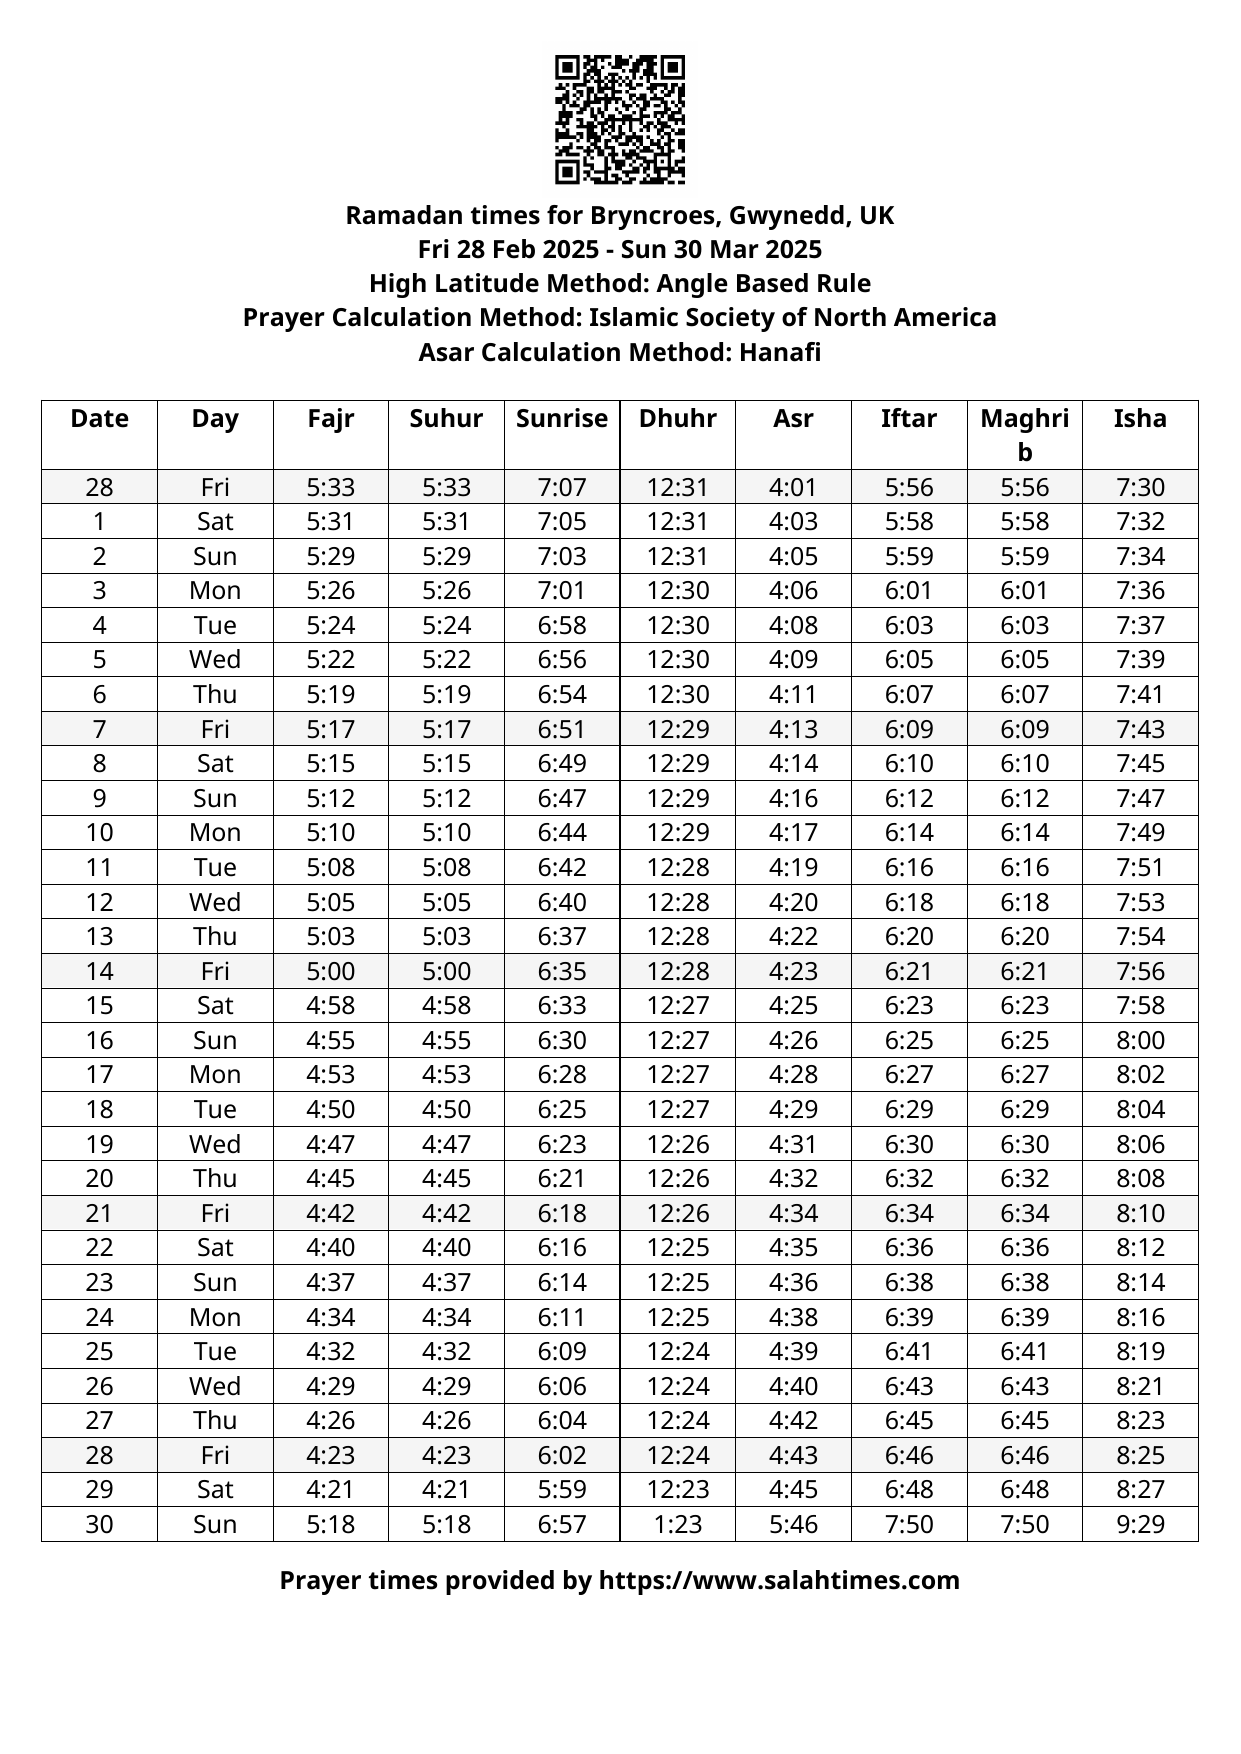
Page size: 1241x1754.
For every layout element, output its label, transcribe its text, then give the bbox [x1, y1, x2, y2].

table_cell 8:14 [1083, 1265, 1198, 1299]
table_cell 6:58 [505, 608, 619, 642]
table_cell 4:03 [736, 504, 851, 538]
table_cell 12:28 [621, 885, 735, 918]
table_cell 5:19 [389, 677, 504, 711]
table_cell 7:34 [1083, 539, 1198, 572]
table_cell 6:14 [852, 816, 967, 849]
table_cell 5:24 [389, 608, 504, 642]
table_cell 6:49 [505, 746, 619, 780]
table_cell 6:03 [852, 608, 967, 642]
table_cell 4:06 [736, 574, 851, 607]
table_cell 12:25 [621, 1300, 735, 1333]
table_cell 6:21 [505, 1161, 619, 1195]
table_cell 6:20 [968, 919, 1082, 953]
table_cell Sun [158, 539, 273, 572]
table_cell 4 [42, 608, 157, 642]
table_cell Sat [158, 989, 273, 1022]
table_cell 6:38 [852, 1265, 967, 1299]
table_cell 5:00 [389, 954, 504, 987]
table_cell 8 [42, 746, 157, 780]
table_cell 4:31 [736, 1127, 851, 1160]
table_cell 6:30 [968, 1127, 1082, 1160]
table_cell 12:29 [621, 712, 735, 745]
picture [542, 41, 699, 198]
table_cell 5:33 [389, 470, 504, 503]
table_cell 4:32 [389, 1334, 504, 1368]
table_cell 5:19 [274, 677, 388, 711]
table_cell 5:58 [852, 504, 967, 538]
table_cell 12:27 [621, 1058, 735, 1091]
table_cell 5:05 [389, 885, 504, 918]
table_cell 12 [42, 885, 157, 918]
table_cell 6:46 [852, 1438, 967, 1472]
table_cell 29 [42, 1473, 157, 1506]
table_cell 6:43 [968, 1369, 1082, 1402]
table_cell 8:16 [1083, 1300, 1198, 1333]
table_cell 5 [42, 643, 157, 676]
table_cell 4:26 [736, 1023, 851, 1057]
table_cell 5:17 [274, 712, 388, 745]
table_cell 7:32 [1083, 504, 1198, 538]
table_cell 5:15 [389, 746, 504, 780]
table_cell Fri [158, 954, 273, 987]
table_cell Tue [158, 1334, 273, 1368]
table_cell 7:58 [1083, 989, 1198, 1022]
table_cell 6:45 [852, 1404, 967, 1437]
table_cell 6:10 [968, 746, 1082, 780]
table_cell 7:54 [1083, 919, 1198, 953]
table_cell 6:10 [852, 746, 967, 780]
table_cell 12:24 [621, 1369, 735, 1402]
table_cell 7:41 [1083, 677, 1198, 711]
table_cell 6:18 [505, 1196, 619, 1229]
table_cell 4:23 [274, 1438, 388, 1472]
table_cell 2 [42, 539, 157, 572]
table_cell 4:32 [274, 1334, 388, 1368]
table_cell 12:26 [621, 1196, 735, 1229]
table_cell 7 [42, 712, 157, 745]
table_cell 4:05 [736, 539, 851, 572]
table_cell Mon [158, 1300, 273, 1333]
table_cell 4:55 [389, 1023, 504, 1057]
table_cell 4:40 [274, 1231, 388, 1264]
table_cell 5:29 [274, 539, 388, 572]
table_cell 4:01 [736, 470, 851, 503]
table_cell 5:08 [389, 850, 504, 884]
table_cell 12:24 [621, 1438, 735, 1472]
text High Latitude Method: Angle Based Rule [42, 266, 1198, 300]
table_cell 5:56 [968, 470, 1082, 503]
table_cell 26 [42, 1369, 157, 1402]
table_cell 6:01 [852, 574, 967, 607]
table_cell 15 [42, 989, 157, 1022]
table_cell 9:29 [1083, 1507, 1198, 1541]
table_cell 12:30 [621, 643, 735, 676]
table_cell Mon [158, 816, 273, 849]
table_cell 6:36 [852, 1231, 967, 1264]
table_header Dhuhr [621, 401, 735, 469]
table_cell 6:44 [505, 816, 619, 849]
table_cell 4:23 [736, 954, 851, 987]
text Prayer times provided by https://www.salahtimes.com [42, 1563, 1198, 1597]
table_cell 7:37 [1083, 608, 1198, 642]
table_cell 4:29 [389, 1369, 504, 1402]
table_cell 6:03 [968, 608, 1082, 642]
table_cell 4:29 [274, 1369, 388, 1402]
table_cell 6:01 [968, 574, 1082, 607]
table_cell 6:06 [505, 1369, 619, 1402]
table_cell 8:06 [1083, 1127, 1198, 1160]
table_cell 4:58 [389, 989, 504, 1022]
table_cell 4:53 [274, 1058, 388, 1091]
table_cell 18 [42, 1092, 157, 1126]
table_cell 6:11 [505, 1300, 619, 1333]
table_cell 6:05 [852, 643, 967, 676]
table_cell 4:19 [736, 850, 851, 884]
table_cell 4:17 [736, 816, 851, 849]
table_cell 12:29 [621, 816, 735, 849]
table_cell 12:27 [621, 1092, 735, 1126]
table_cell 4:14 [736, 746, 851, 780]
table_cell Sun [158, 1023, 273, 1057]
table_cell 5:18 [274, 1507, 388, 1541]
table_cell 12:30 [621, 574, 735, 607]
table_cell 13 [42, 919, 157, 953]
table_cell 4:40 [389, 1231, 504, 1264]
table_cell 6:51 [505, 712, 619, 745]
table_cell 5:59 [852, 539, 967, 572]
table_cell 6:41 [968, 1334, 1082, 1368]
table_cell 6:23 [968, 989, 1082, 1022]
table_cell 5:31 [389, 504, 504, 538]
table_cell 4:53 [389, 1058, 504, 1091]
table_cell 12:26 [621, 1161, 735, 1195]
table_cell 12:31 [621, 504, 735, 538]
table_cell 6:04 [505, 1404, 619, 1437]
table_cell 4:09 [736, 643, 851, 676]
table_cell 7:07 [505, 470, 619, 503]
table_cell 8:00 [1083, 1023, 1198, 1057]
table_cell 4:29 [736, 1092, 851, 1126]
table_cell 6:33 [505, 989, 619, 1022]
table_cell 4:37 [274, 1265, 388, 1299]
table_cell Thu [158, 1161, 273, 1195]
table_cell 6:37 [505, 919, 619, 953]
table_cell 5:26 [274, 574, 388, 607]
table_cell Wed [158, 885, 273, 918]
table_cell 7:30 [1083, 470, 1198, 503]
table_cell 6:35 [505, 954, 619, 987]
table_cell 5:12 [274, 781, 388, 814]
table_cell 6:42 [505, 850, 619, 884]
table_cell Fri [158, 1196, 273, 1229]
table_cell 8:12 [1083, 1231, 1198, 1264]
table_cell 7:49 [1083, 816, 1198, 849]
table_cell 4:45 [389, 1161, 504, 1195]
table_cell Wed [158, 643, 273, 676]
table_cell 5:31 [274, 504, 388, 538]
table_cell 8:19 [1083, 1334, 1198, 1368]
table_cell 22 [42, 1231, 157, 1264]
table_cell 4:16 [736, 781, 851, 814]
table_cell Thu [158, 677, 273, 711]
table_cell 8:27 [1083, 1473, 1198, 1506]
table_cell 28 [42, 1438, 157, 1472]
table_cell 4:36 [736, 1265, 851, 1299]
table_cell 4:50 [389, 1092, 504, 1126]
table_cell 4:45 [274, 1161, 388, 1195]
table_cell 12:27 [621, 989, 735, 1022]
table_cell 5:29 [389, 539, 504, 572]
table_cell 4:34 [736, 1196, 851, 1229]
table_cell 28 [42, 470, 157, 503]
table_cell 5:17 [389, 712, 504, 745]
table_cell 7:50 [852, 1507, 967, 1541]
table_cell 19 [42, 1127, 157, 1160]
table_cell 4:45 [736, 1473, 851, 1506]
table_cell 4:23 [389, 1438, 504, 1472]
table_cell 23 [42, 1265, 157, 1299]
table_cell 4:35 [736, 1231, 851, 1264]
table_cell 4:20 [736, 885, 851, 918]
table_cell 4:34 [274, 1300, 388, 1333]
table_cell 4:43 [736, 1438, 851, 1472]
table_header Isha [1083, 401, 1198, 469]
table_cell 16 [42, 1023, 157, 1057]
table_cell 5:59 [968, 539, 1082, 572]
table_cell 30 [42, 1507, 157, 1541]
table_cell 4:47 [389, 1127, 504, 1160]
table_cell 8:08 [1083, 1161, 1198, 1195]
table_cell 7:01 [505, 574, 619, 607]
table_cell Fri [158, 712, 273, 745]
table_cell 6:45 [968, 1404, 1082, 1437]
table_cell 8:10 [1083, 1196, 1198, 1229]
table_cell 6:40 [505, 885, 619, 918]
table_cell 4:40 [736, 1369, 851, 1402]
table_cell 6:02 [505, 1438, 619, 1472]
table_cell 5:56 [852, 470, 967, 503]
table_cell 4:55 [274, 1023, 388, 1057]
table_cell 6:46 [968, 1438, 1082, 1472]
table_cell 6:34 [968, 1196, 1082, 1229]
table_cell 6:16 [968, 850, 1082, 884]
table_cell 6:21 [852, 954, 967, 987]
table_cell 4:42 [389, 1196, 504, 1229]
table_cell 12:24 [621, 1404, 735, 1437]
table_cell 4:42 [274, 1196, 388, 1229]
table_cell 7:53 [1083, 885, 1198, 918]
table_cell 4:26 [274, 1404, 388, 1437]
table_cell 4:47 [274, 1127, 388, 1160]
table_cell 7:43 [1083, 712, 1198, 745]
table_cell 12:30 [621, 677, 735, 711]
table_cell 4:38 [736, 1300, 851, 1333]
table_cell Sat [158, 746, 273, 780]
table_cell 6:05 [968, 643, 1082, 676]
table_cell 5:22 [274, 643, 388, 676]
table_cell 12:28 [621, 850, 735, 884]
table_cell 7:47 [1083, 781, 1198, 814]
table_cell Mon [158, 574, 273, 607]
table_cell Sun [158, 781, 273, 814]
table_cell 6 [42, 677, 157, 711]
table_cell 8:25 [1083, 1438, 1198, 1472]
table_cell 6:29 [852, 1092, 967, 1126]
table_cell 7:36 [1083, 574, 1198, 607]
table_cell 6:12 [968, 781, 1082, 814]
table_cell 21 [42, 1196, 157, 1229]
table_cell 6:48 [852, 1473, 967, 1506]
table_cell 6:30 [852, 1127, 967, 1160]
table_cell 4:32 [736, 1161, 851, 1195]
table_cell 6:16 [505, 1231, 619, 1264]
table_cell 6:56 [505, 643, 619, 676]
table_cell 8:02 [1083, 1058, 1198, 1091]
table_cell 6:48 [968, 1473, 1082, 1506]
table_cell 6:32 [968, 1161, 1082, 1195]
table_cell 10 [42, 816, 157, 849]
table_cell 8:04 [1083, 1092, 1198, 1126]
text Fri 28 Feb 2025 - Sun 30 Mar 2025 [42, 232, 1198, 266]
table_cell 6:07 [852, 677, 967, 711]
table_cell 6:28 [505, 1058, 619, 1091]
table_cell Fri [158, 1438, 273, 1472]
table_cell Tue [158, 1092, 273, 1126]
table_cell 5:59 [505, 1473, 619, 1506]
table_cell 24 [42, 1300, 157, 1333]
table_cell 11 [42, 850, 157, 884]
table_cell 6:27 [852, 1058, 967, 1091]
table_cell 12:31 [621, 539, 735, 572]
table_header Asr [736, 401, 851, 469]
table_header Sunrise [505, 401, 619, 469]
table_cell 6:25 [852, 1023, 967, 1057]
table_cell Sun [158, 1265, 273, 1299]
table_cell 6:39 [968, 1300, 1082, 1333]
table_cell 12:28 [621, 954, 735, 987]
table_cell 5:15 [274, 746, 388, 780]
table_cell Tue [158, 608, 273, 642]
table_cell 12:30 [621, 608, 735, 642]
table_cell 6:38 [968, 1265, 1082, 1299]
table_cell 3 [42, 574, 157, 607]
table_cell 6:41 [852, 1334, 967, 1368]
table_cell 5:26 [389, 574, 504, 607]
table_cell 6:16 [852, 850, 967, 884]
table_cell 6:12 [852, 781, 967, 814]
table_cell 7:03 [505, 539, 619, 572]
table_cell 6:32 [852, 1161, 967, 1195]
table_cell Thu [158, 919, 273, 953]
table_cell 12:27 [621, 1023, 735, 1057]
table_header Suhur [389, 401, 504, 469]
table_cell 8:21 [1083, 1369, 1198, 1402]
table_header Maghrib [968, 401, 1082, 469]
table_cell 6:14 [968, 816, 1082, 849]
table_cell Sat [158, 1473, 273, 1506]
table_cell 6:20 [852, 919, 967, 953]
table_cell 7:05 [505, 504, 619, 538]
table_cell 4:13 [736, 712, 851, 745]
table_cell 7:50 [968, 1507, 1082, 1541]
table_cell 5:10 [274, 816, 388, 849]
table_cell 5:33 [274, 470, 388, 503]
table_cell Fri [158, 470, 273, 503]
table_cell 6:30 [505, 1023, 619, 1057]
table_cell 4:37 [389, 1265, 504, 1299]
table_cell 6:54 [505, 677, 619, 711]
table_cell 6:25 [968, 1023, 1082, 1057]
table_cell Wed [158, 1127, 273, 1160]
table_cell 5:12 [389, 781, 504, 814]
table_cell 4:08 [736, 608, 851, 642]
table_cell 1 [42, 504, 157, 538]
table_cell 5:18 [389, 1507, 504, 1541]
table_cell 5:03 [389, 919, 504, 953]
table_cell 17 [42, 1058, 157, 1091]
table_cell 6:29 [968, 1092, 1082, 1126]
table_cell 5:22 [389, 643, 504, 676]
table_cell 9 [42, 781, 157, 814]
table_cell 12:25 [621, 1231, 735, 1264]
table_cell 6:23 [505, 1127, 619, 1160]
table_cell 1:23 [621, 1507, 735, 1541]
text Ramadan times for Bryncroes, Gwynedd, UK [42, 198, 1198, 232]
table_cell Sun [158, 1507, 273, 1541]
table_cell 5:00 [274, 954, 388, 987]
table_cell 6:47 [505, 781, 619, 814]
text Prayer Calculation Method: Islamic Society of North America [42, 300, 1198, 334]
table_cell 12:26 [621, 1127, 735, 1160]
table_cell 4:11 [736, 677, 851, 711]
table_cell Tue [158, 850, 273, 884]
table_cell 4:28 [736, 1058, 851, 1091]
table_header Day [158, 401, 273, 469]
text Asar Calculation Method: Hanafi [42, 334, 1198, 368]
table_cell 7:56 [1083, 954, 1198, 987]
table_cell Wed [158, 1369, 273, 1402]
table_cell 12:28 [621, 919, 735, 953]
table_cell Mon [158, 1058, 273, 1091]
table_cell 6:07 [968, 677, 1082, 711]
table_cell 7:51 [1083, 850, 1198, 884]
table_cell 20 [42, 1161, 157, 1195]
table_cell 6:09 [505, 1334, 619, 1368]
table_cell 4:26 [389, 1404, 504, 1437]
table_cell 5:24 [274, 608, 388, 642]
table_cell 5:10 [389, 816, 504, 849]
table_cell 6:18 [852, 885, 967, 918]
table_cell 6:18 [968, 885, 1082, 918]
table_cell 6:36 [968, 1231, 1082, 1264]
table_header Iftar [852, 401, 967, 469]
table_cell 6:09 [852, 712, 967, 745]
table_cell 6:34 [852, 1196, 967, 1229]
table_cell 4:22 [736, 919, 851, 953]
table_cell Sat [158, 504, 273, 538]
table_header Fajr [274, 401, 388, 469]
table_cell 6:14 [505, 1265, 619, 1299]
table_cell 6:25 [505, 1092, 619, 1126]
table_cell 12:23 [621, 1473, 735, 1506]
table_cell 14 [42, 954, 157, 987]
table_cell 5:58 [968, 504, 1082, 538]
table_cell 6:39 [852, 1300, 967, 1333]
table_cell 6:23 [852, 989, 967, 1022]
table_cell 4:58 [274, 989, 388, 1022]
table_cell Sat [158, 1231, 273, 1264]
table_cell 7:45 [1083, 746, 1198, 780]
table_cell 6:57 [505, 1507, 619, 1541]
table_cell 8:23 [1083, 1404, 1198, 1437]
table_cell 5:08 [274, 850, 388, 884]
table_cell 4:39 [736, 1334, 851, 1368]
table_cell 12:29 [621, 781, 735, 814]
table_cell 4:50 [274, 1092, 388, 1126]
table_cell 4:21 [274, 1473, 388, 1506]
table_cell Thu [158, 1404, 273, 1437]
table_cell 27 [42, 1404, 157, 1437]
table_cell 5:03 [274, 919, 388, 953]
table_cell 12:24 [621, 1334, 735, 1368]
table_cell 6:09 [968, 712, 1082, 745]
table_cell 12:25 [621, 1265, 735, 1299]
table_cell 25 [42, 1334, 157, 1368]
table_cell 12:29 [621, 746, 735, 780]
table_cell 5:05 [274, 885, 388, 918]
table_cell 4:42 [736, 1404, 851, 1437]
table_cell 7:39 [1083, 643, 1198, 676]
table_cell 6:21 [968, 954, 1082, 987]
table_cell 12:31 [621, 470, 735, 503]
table_cell 6:27 [968, 1058, 1082, 1091]
table_header Date [42, 401, 157, 469]
table_cell 6:43 [852, 1369, 967, 1402]
table_cell 4:25 [736, 989, 851, 1022]
table_cell 4:21 [389, 1473, 504, 1506]
table_cell 4:34 [389, 1300, 504, 1333]
table_cell 5:46 [736, 1507, 851, 1541]
